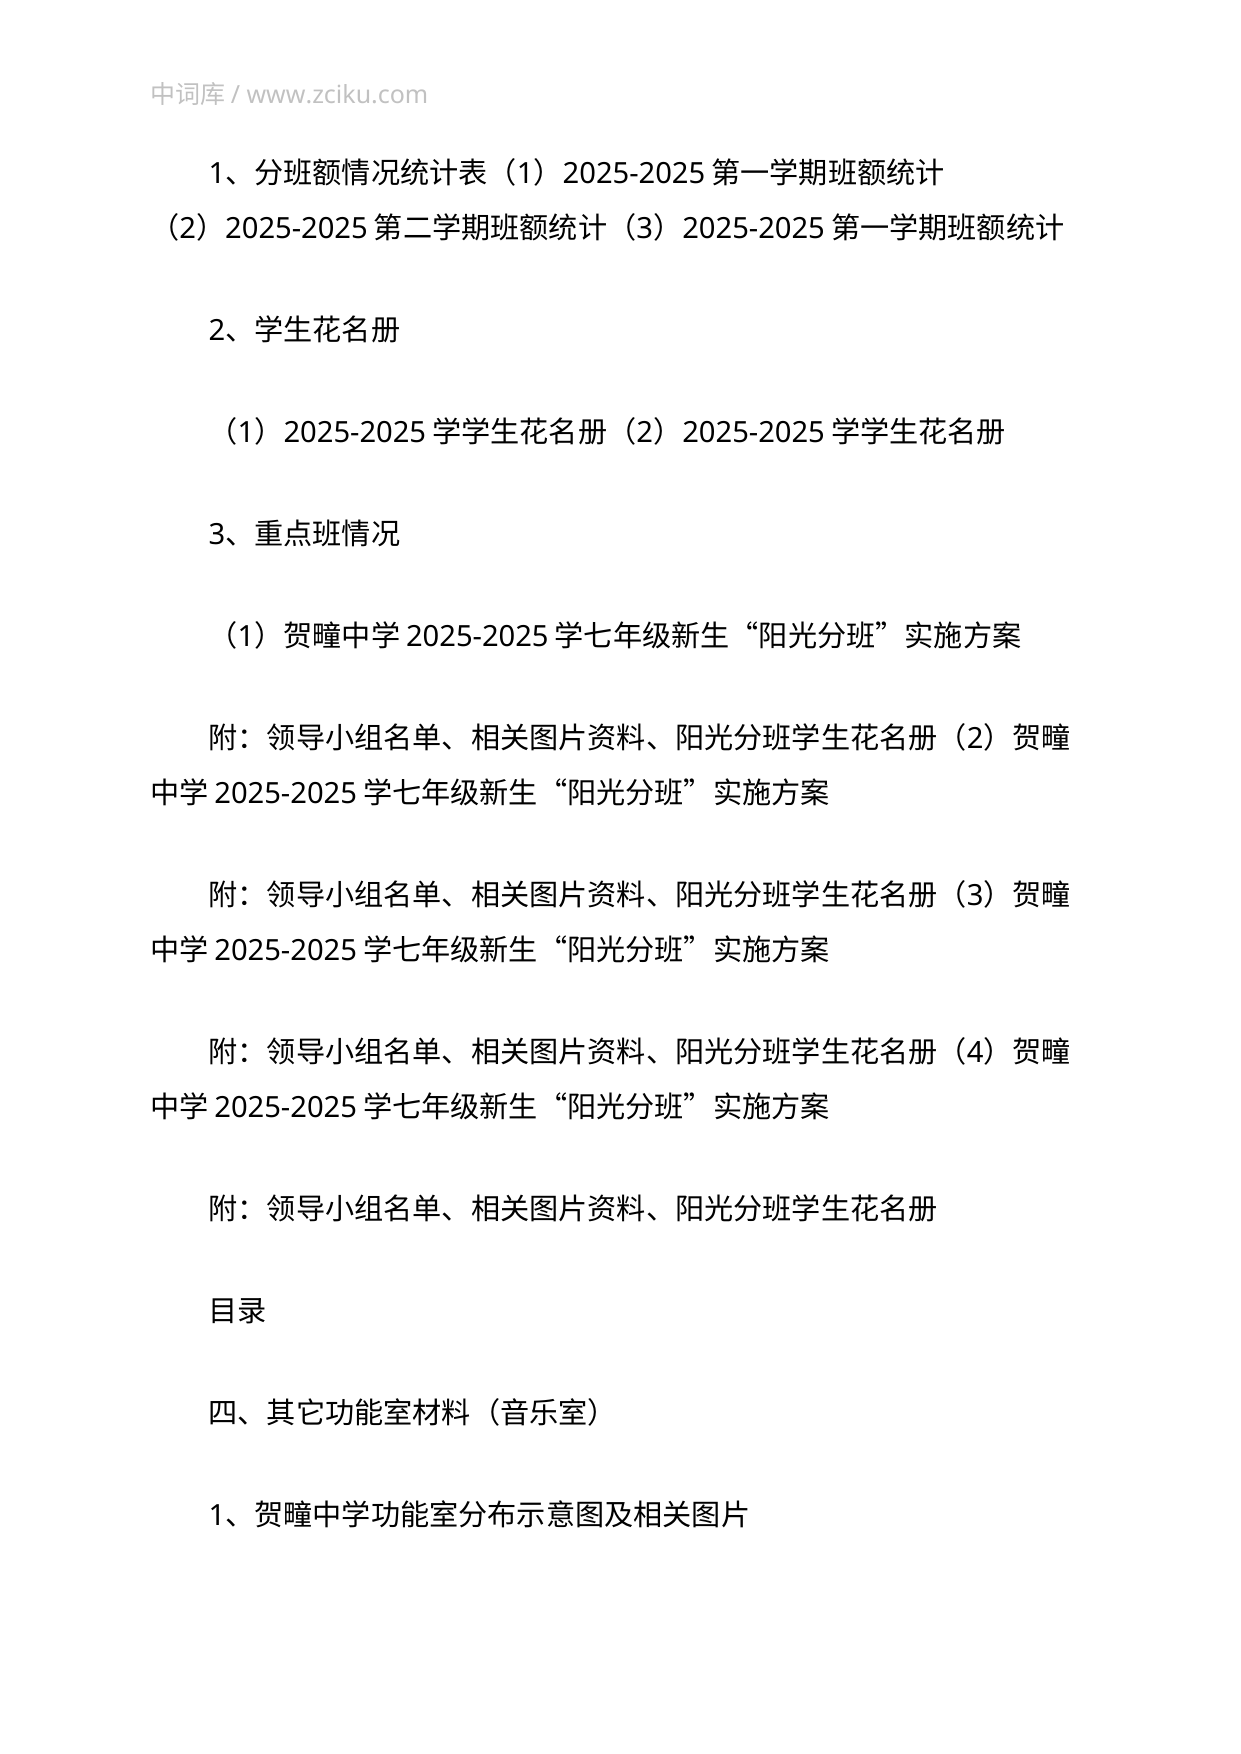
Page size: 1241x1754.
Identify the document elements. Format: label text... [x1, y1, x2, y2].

text 1、贺疃中学功能室分布示意图及相关图片 [150, 1491, 1090, 1533]
text 目录 [150, 1288, 1090, 1330]
text 3、重点班情况 [150, 511, 1090, 553]
text 1、分班额情况统计表（1）2025-2025第一学期班额统计（2）2025-2025第二学期班额统计（3）2025-2025第一学期班额统计 [150, 150, 1090, 247]
text 附：领导小组名单、相关图片资料、阳光分班学生花名册（2）贺疃中学2025-2025学七年级新生“阳光分班”实施方案 [150, 715, 1090, 812]
text 附：领导小组名单、相关图片资料、阳光分班学生花名册 [150, 1186, 1090, 1228]
text 附：领导小组名单、相关图片资料、阳光分班学生花名册（3）贺疃中学2025-2025学七年级新生“阳光分班”实施方案 [150, 872, 1090, 969]
text 四、其它功能室材料（音乐室） [150, 1389, 1090, 1432]
text 2、学生花名册 [150, 307, 1090, 349]
text （1）2025-2025学学生花名册（2）2025-2025学学生花名册 [150, 409, 1090, 451]
text （1）贺疃中学2025-2025学七年级新生“阳光分班”实施方案 [150, 613, 1090, 655]
text 附：领导小组名单、相关图片资料、阳光分班学生花名册（4）贺疃中学2025-2025学七年级新生“阳光分班”实施方案 [150, 1029, 1090, 1126]
